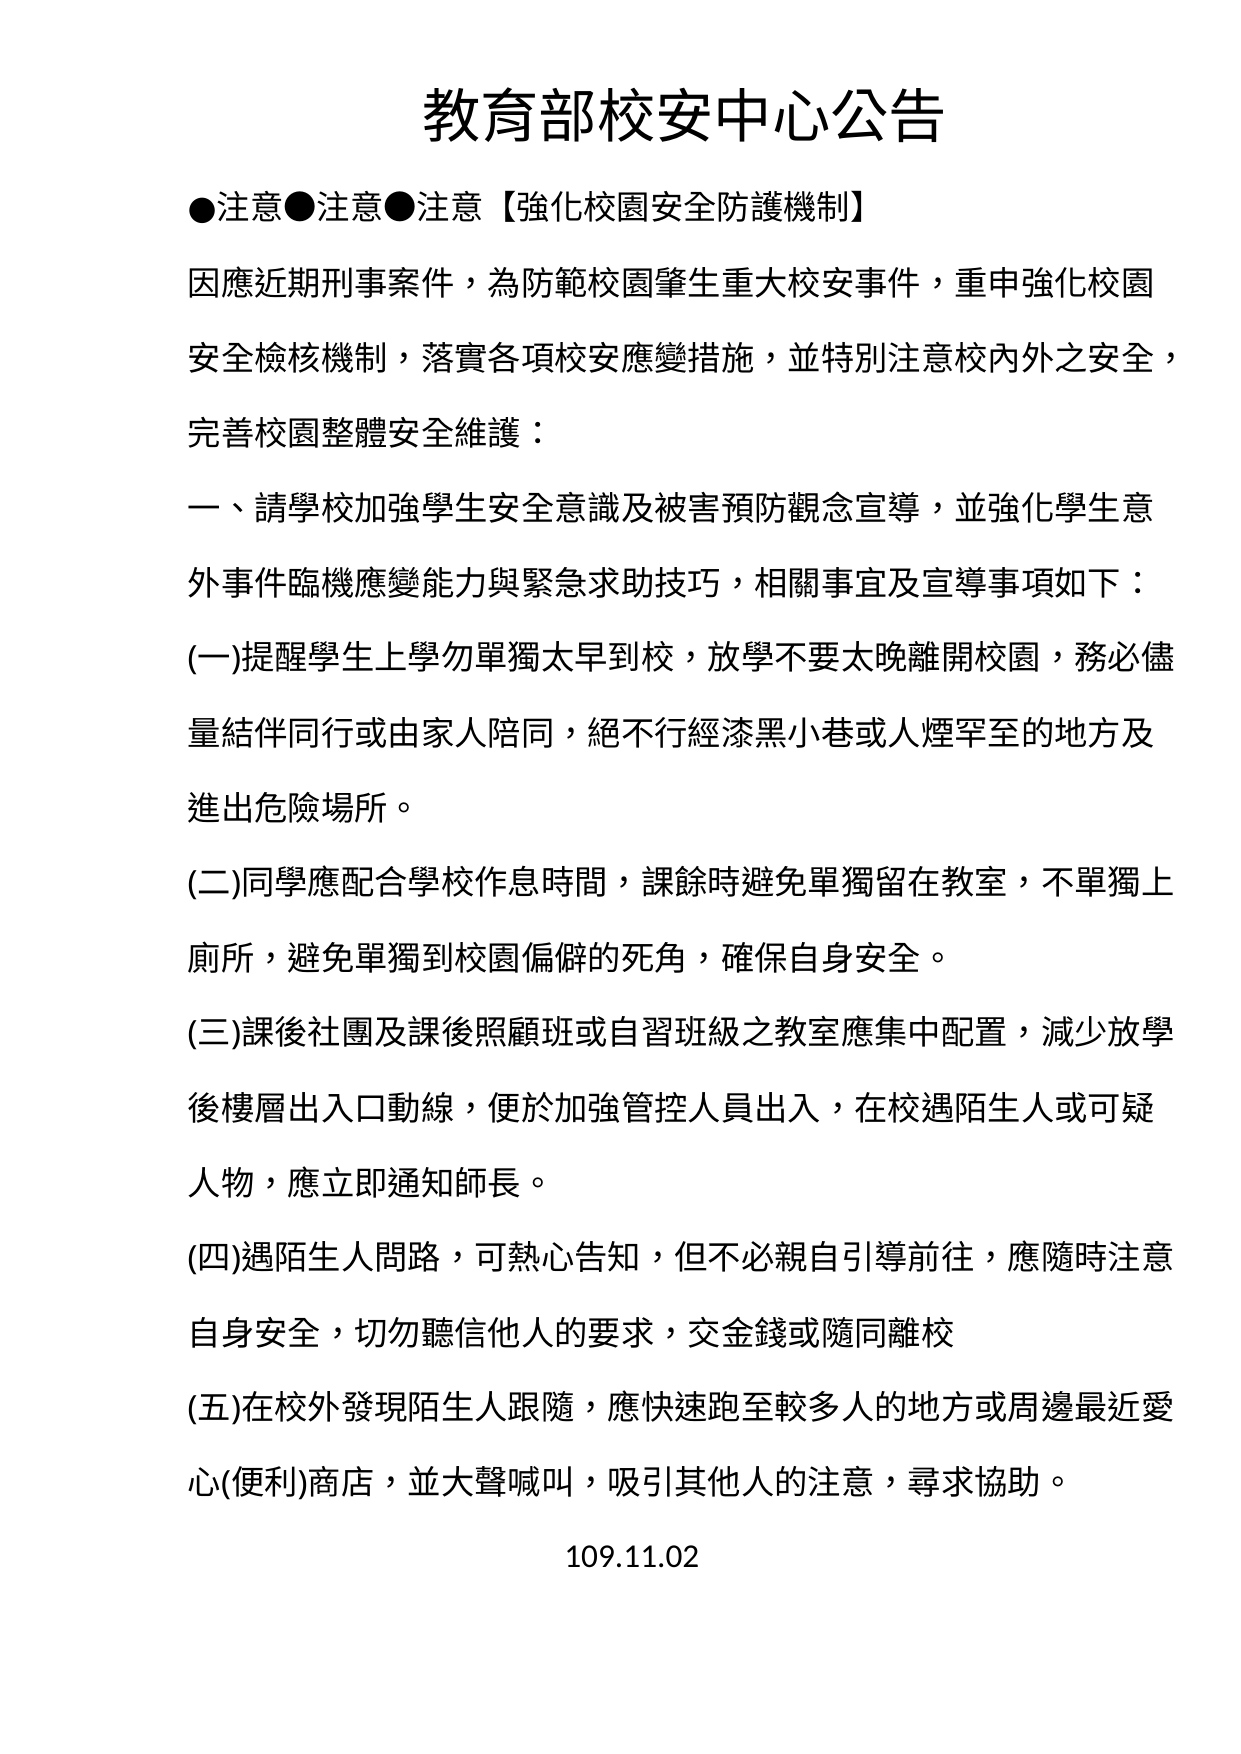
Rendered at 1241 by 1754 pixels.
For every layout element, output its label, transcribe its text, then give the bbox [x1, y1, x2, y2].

text ●注意●注意●注意【強化校園安全防護機制】 [187, 168, 1181, 243]
text 109.11.02 [187, 1518, 1181, 1593]
text (五)在校外發現陌生人跟隨，應快速跑至較多人的地方或周邊最近愛心(便利)商店，並大聲喊叫，吸引其他人的注意，尋求協助。 [187, 1368, 1181, 1518]
text (三)課後社團及課後照顧班或自習班級之教室應集中配置，減少放學後樓層出入口動線，便於加強管控人員出入，在校遇陌生人或可疑人物，應立即通知師長。 [187, 993, 1181, 1218]
text 一、請學校加強學生安全意識及被害預防觀念宣導，並強化學生意外事件臨機應變能力與緊急求助技巧，相關事宜及宣導事項如下： [187, 468, 1181, 618]
text (四)遇陌生人問路，可熱心告知，但不必親自引導前往，應隨時注意自身安全，切勿聽信他人的要求，交金錢或隨同離校 [187, 1218, 1181, 1368]
text 教育部校安中心公告 [187, 55, 1181, 168]
text (一)提醒學生上學勿單獨太早到校，放學不要太晚離開校園，務必儘量結伴同行或由家人陪同，絕不行經漆黑小巷或人煙罕至的地方及進出危險場所。 [187, 618, 1181, 843]
text (二)同學應配合學校作息時間，課餘時避免單獨留在教室，不單獨上廁所，避免單獨到校園偏僻的死角，確保自身安全。 [187, 843, 1181, 993]
text 因應近期刑事案件，為防範校園肇生重大校安事件，重申強化校園安全檢核機制，落實各項校安應變措施，並特別注意校內外之安全，完善校園整體安全維護： [187, 243, 1181, 468]
